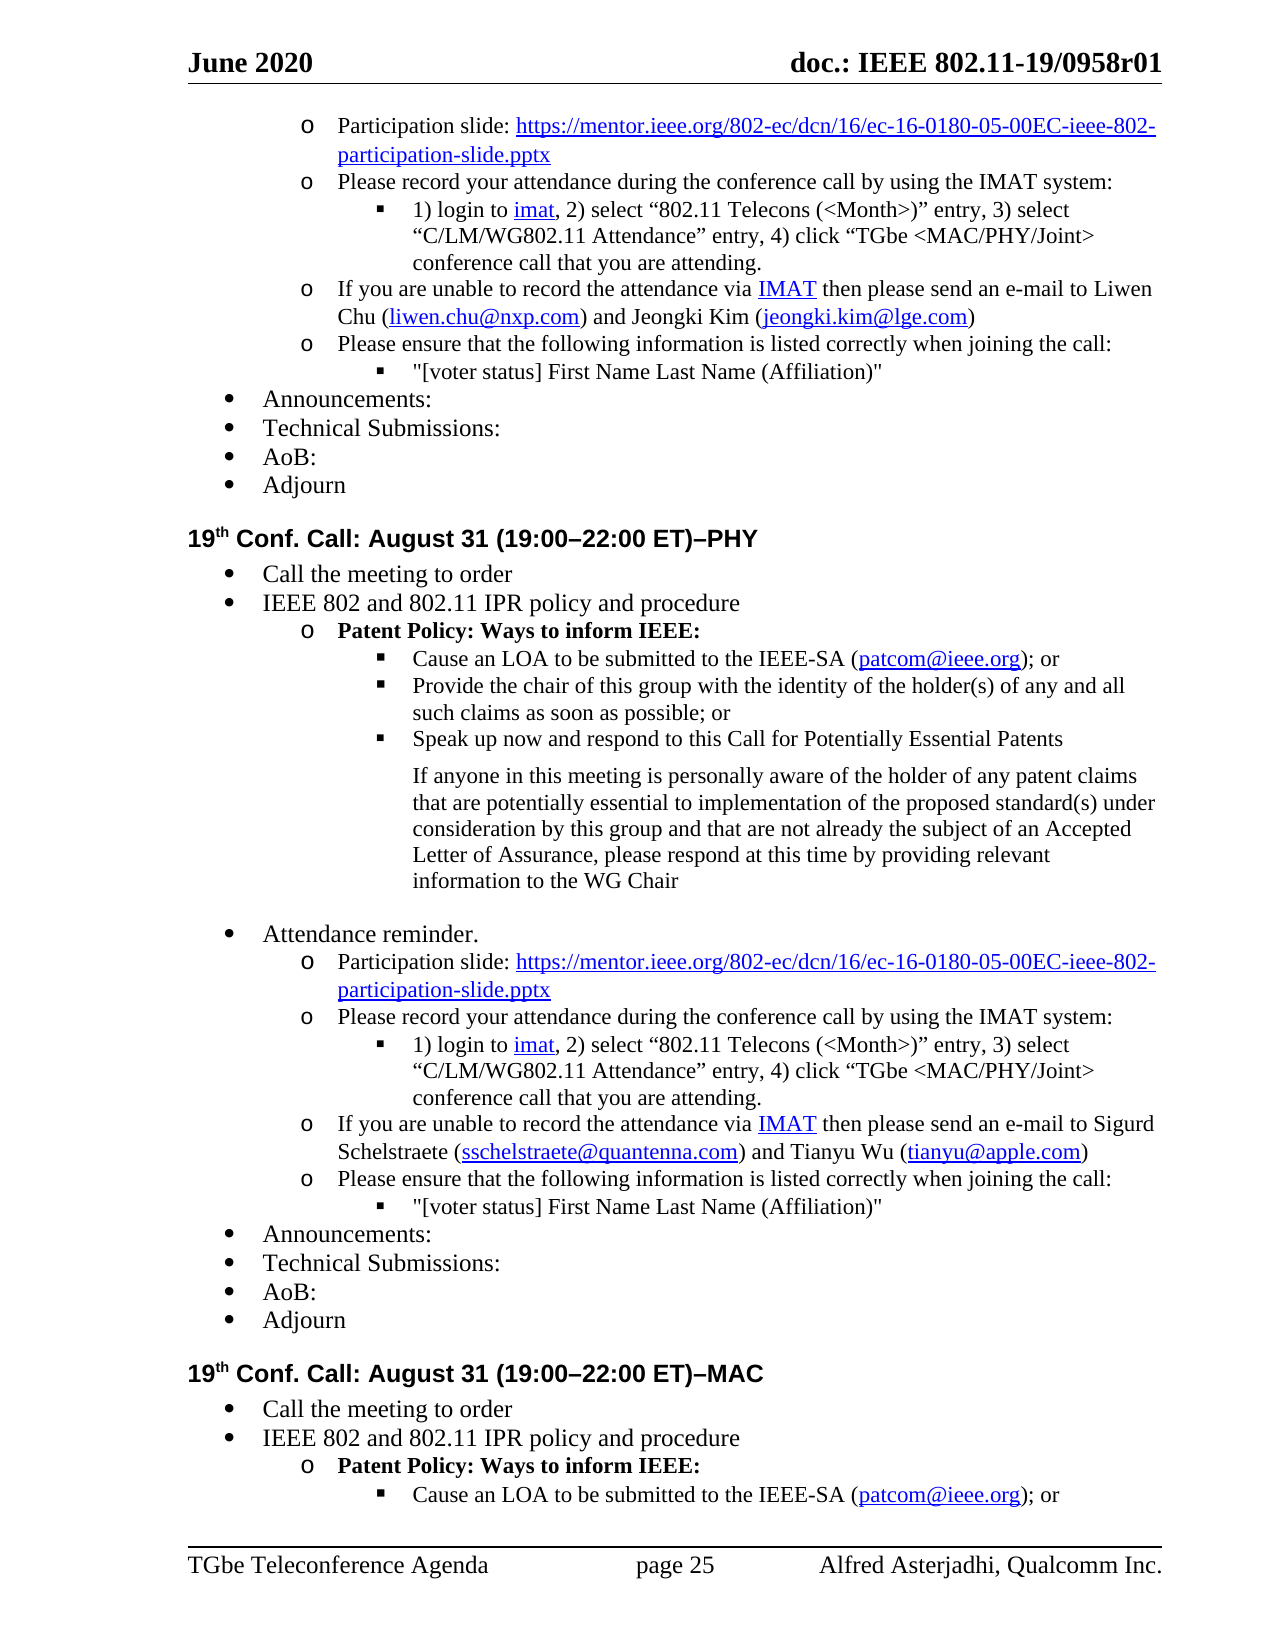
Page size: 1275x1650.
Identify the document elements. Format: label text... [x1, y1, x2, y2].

list Please record your attendance during the conference call by using the IMAT system: [300, 168, 1162, 196]
list Adjourn [225, 1306, 1162, 1334]
list Please record your attendance during the conference call by using the IMAT system: [300, 1003, 1162, 1031]
list IEEE 802 and 802.11 IPR policy and procedure [225, 588, 1162, 617]
subtitle 19th Conf. Call: August 31 (19:00–22:00 ET)–PHY [187, 524, 1162, 553]
list "[voter status] First Name Last Name (Affiliation)" [375, 1193, 1162, 1219]
list Speak up now and respond to this Call for Potentially Essential Patents [375, 725, 1162, 752]
list IEEE 802 and 802.11 IPR policy and procedure [225, 1423, 1162, 1452]
list Patent Policy: Ways to inform IEEE: [300, 1452, 1162, 1481]
list Adjourn [225, 470, 1162, 499]
list Patent Policy: Ways to inform IEEE: [300, 617, 1162, 646]
list If you are unable to record the attendance via IMAT then please send an e-mail to Liwen Chu (liwen.chu@nxp.com) and Jeongki Kim (jeongki.kim@lge.com) [300, 275, 1162, 329]
list Attendance reminder. [225, 919, 1162, 948]
list Please ensure that the following information is listed correctly when joining the call: [300, 1165, 1162, 1193]
list Cause an LOA to be submitted to the IEEE-SA (patcom@ieee.org); or [375, 646, 1162, 672]
list AoB: [225, 442, 1162, 470]
list If anyone in this meeting is personally aware of the holder of any patent claims that are potentially essential to implementation of the proposed standard(s) under consideration by this group and that are not already the subject of an Accepted Letter of Assurance, please respond at this time by providing relevant information to the WG Chair [412, 762, 1162, 894]
list Call the meeting to order [225, 559, 1162, 588]
list Provide the chair of this group with the identity of the holder(s) of any and all such claims as soon as possible; or [375, 672, 1162, 725]
subtitle 19th Conf. Call: August 31 (19:00–22:00 ET)–MAC [187, 1359, 1162, 1388]
list Participation slide: https://mentor.ieee.org/802-ec/dcn/16/ec-16-0180-05-00EC-ieee-802-participation-slide.pptx [300, 948, 1162, 1003]
list AoB: [225, 1277, 1162, 1306]
list Participation slide: https://mentor.ieee.org/802-ec/dcn/16/ec-16-0180-05-00EC-ieee-802-participation-slide.pptx [300, 112, 1162, 168]
list Technical Submissions: [225, 413, 1162, 442]
list Announcements: [225, 1219, 1162, 1248]
list Call the meeting to order [225, 1394, 1162, 1423]
list Announcements: [225, 384, 1162, 413]
list Cause an LOA to be submitted to the IEEE-SA (patcom@ieee.org); or [375, 1481, 1162, 1507]
list 1) login to imat, 2) select “802.11 Telecons (<Month>)” entry, 3) select “C/LM/WG802.11 Attendance” entry, 4) click “TGbe <MAC/PHY/Joint> conference call that you are attending. [375, 196, 1162, 275]
list "[voter status] First Name Last Name (Affiliation)" [375, 358, 1162, 384]
list Technical Submissions: [225, 1248, 1162, 1277]
list Please ensure that the following information is listed correctly when joining the call: [300, 329, 1162, 358]
list If you are unable to record the attendance via IMAT then please send an e-mail to Sigurd Schelstraete (sschelstraete@quantenna.com) and Tianyu Wu (tianyu@apple.com) [300, 1110, 1162, 1165]
list 1) login to imat, 2) select “802.11 Telecons (<Month>)” entry, 3) select “C/LM/WG802.11 Attendance” entry, 4) click “TGbe <MAC/PHY/Joint> conference call that you are attending. [375, 1031, 1162, 1110]
